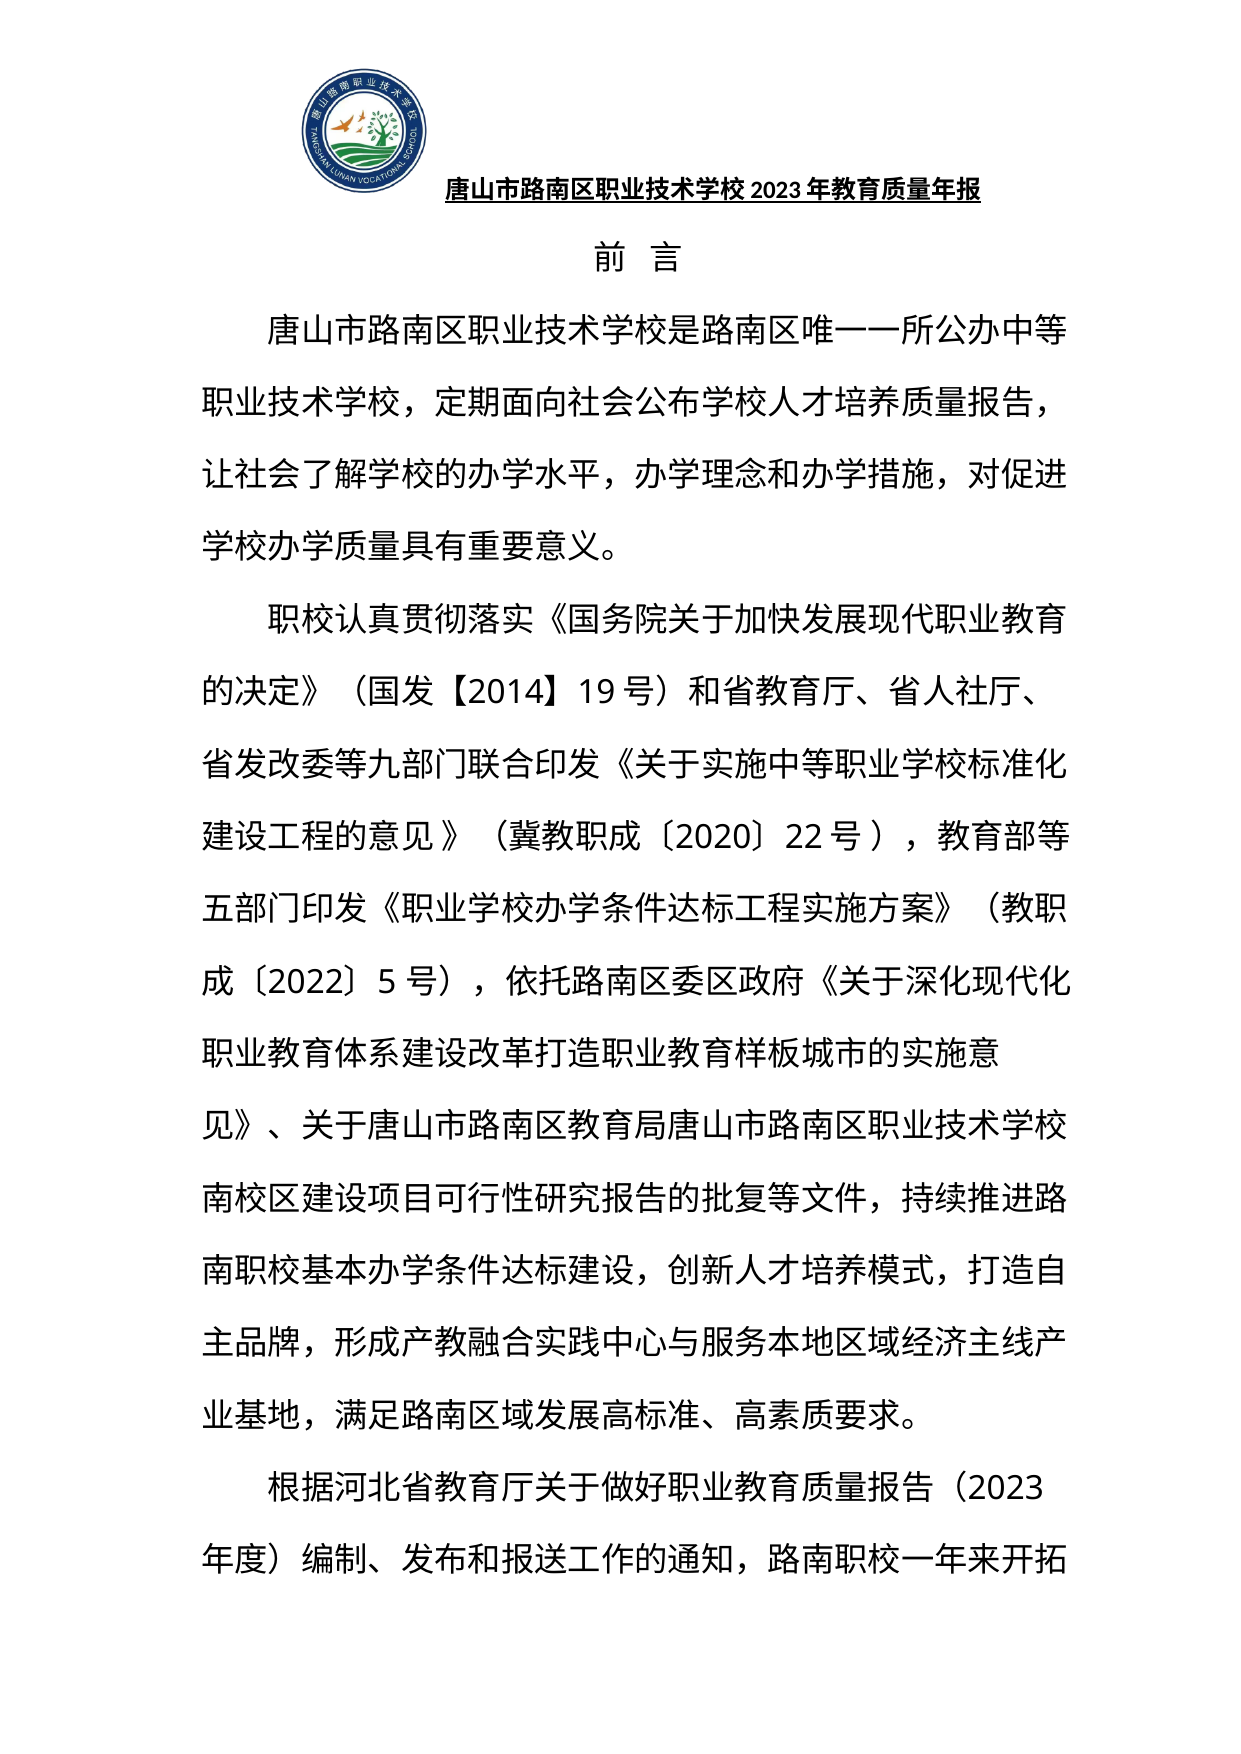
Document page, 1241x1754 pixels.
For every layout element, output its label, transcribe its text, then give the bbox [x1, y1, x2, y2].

picture [294, 61, 434, 199]
text 唐山市路南区职业技术学校是路南区唯一一所公办中等职业技术学校，定期面向社会公布学校人才培养质量报告，让社会了解学校的办学水平，办学理念和办学措施，对促进学校办学质量具有重要意义。 [201, 303, 1075, 568]
text 前 言 [201, 231, 1075, 279]
text 职校认真贯彻落实《国务院关于加快发展现代职业教育的决定》（国发【2014】19号）和省教育厅、省人社厅、省发改委等九部门联合印发《关于实施中等职业学校标准化建设工程的意见 》（冀教职成〔2020〕22号 ），教育部等五部门印发《职业学校办学条件达标工程实施方案》（教职成〔2022〕5 号），依托路南区委区政府《关于深化现代化职业教育体系建设改革打造职业教育样板城市的实施意见》、关于唐山市路南区教育局唐山市路南区职业技术学校南校区建设项目可行性研究报告的批复等文件，持续推进路南职校基本办学条件达标建设，创新人才培养模式，打造自主品牌，形成产教融合实践中心与服务本地区域经济主线产业基地，满足路南区域发展高标准、高素质要求。 [201, 593, 1075, 1437]
